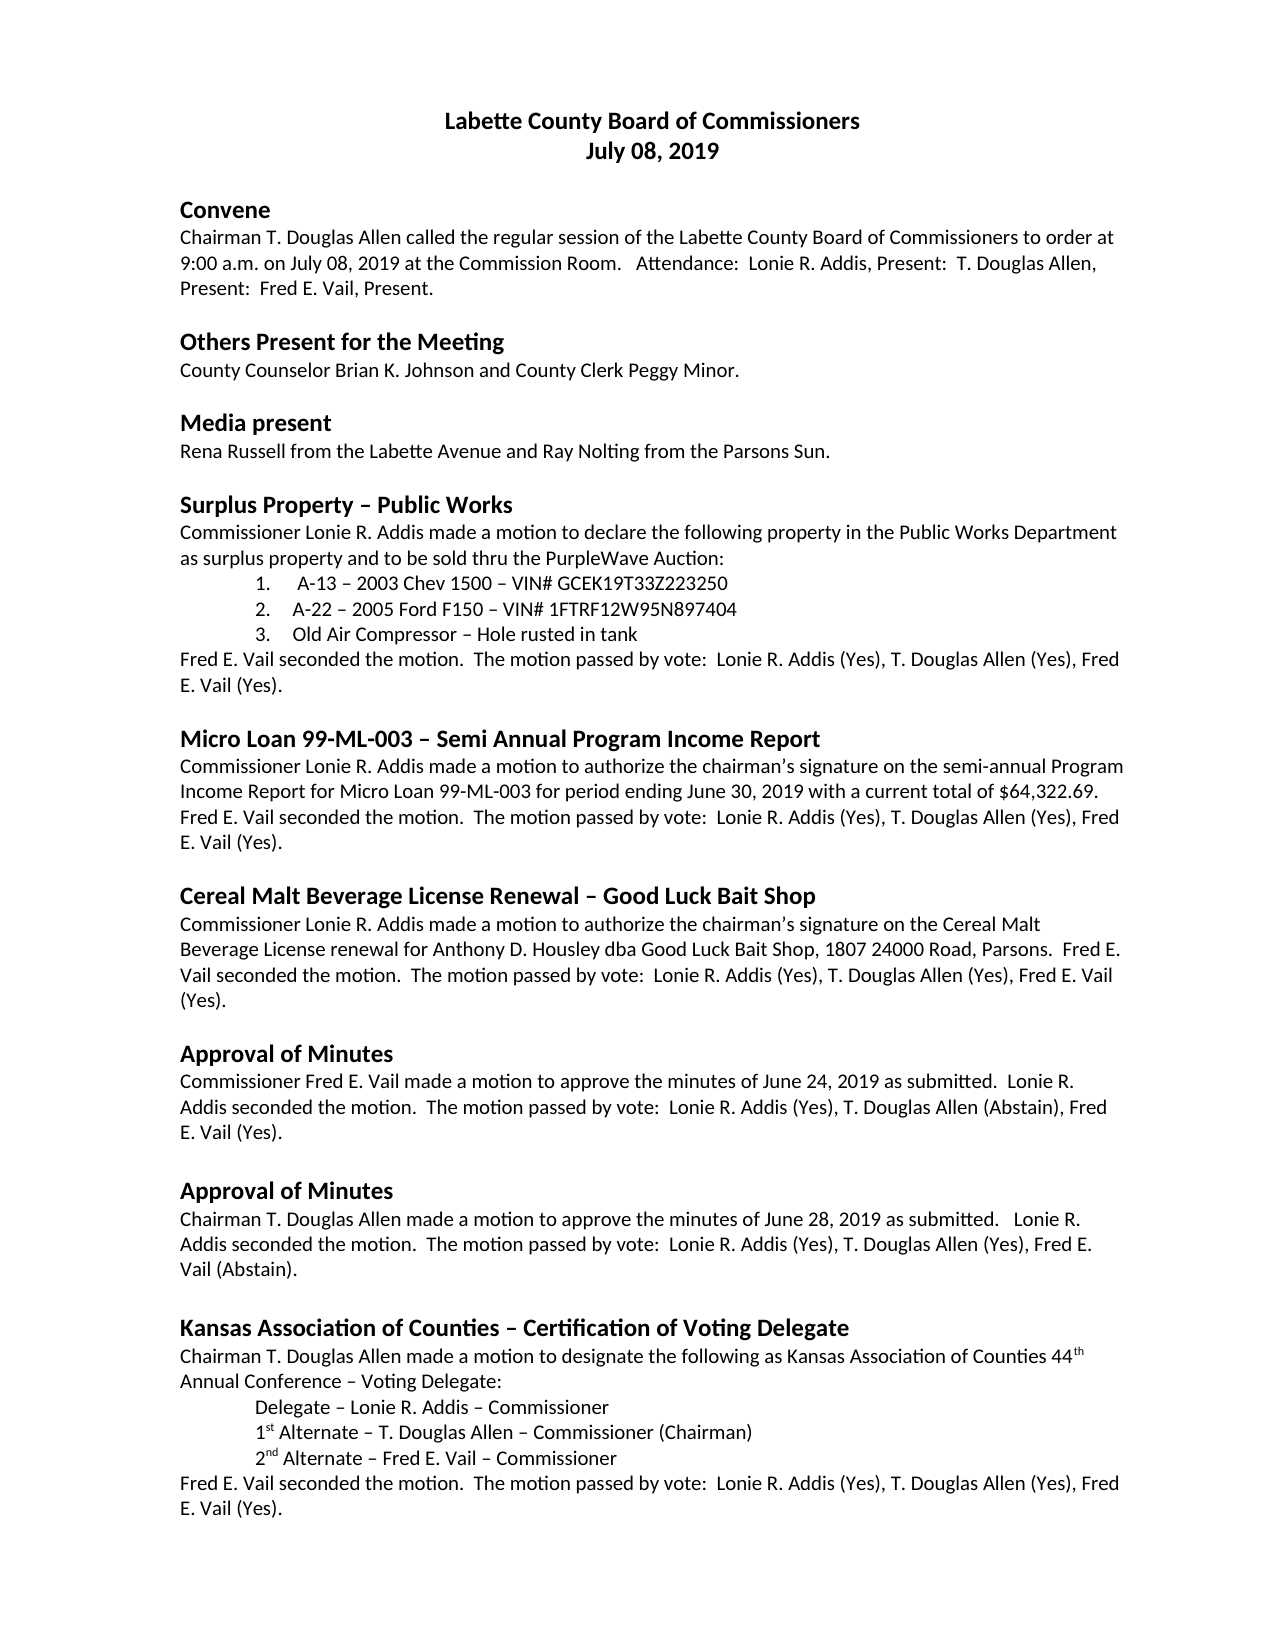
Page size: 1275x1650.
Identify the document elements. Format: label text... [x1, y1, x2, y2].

text Commissioner Lonie R. Addis made a motion to authorize the chairman’s signature on the semi-annual Program Income Report for Micro Loan 99-ML-003 for period ending June 30, 2019 with a current total of $64,322.69. Fred E. Vail seconded the motion. The motion passed by vote: Lonie R. Addis (Yes), T. Douglas Allen (Yes), Fred E. Vail (Yes). [180, 753, 1125, 855]
text Others Present for the Meeting [180, 326, 1125, 357]
text Chairman T. Douglas Allen called the regular session of the Labette County Board of Commissioners to order at 9:00 a.m. on July 08, 2019 at the Commission Room. Attendance: Lonie R. Addis, Present: T. Douglas Allen, Present: Fred E. Vail, Present. [180, 224, 1125, 301]
text Commissioner Fred E. Vail made a motion to approve the minutes of June 24, 2019 as submitted. Lonie R. Addis seconded the motion. The motion passed by vote: Lonie R. Addis (Yes), T. Douglas Allen (Abstain), Fred E. Vail (Yes). [180, 1068, 1125, 1145]
text Media present [180, 408, 1125, 438]
text Cereal Malt Beverage License Renewal – Good Luck Bait Shop [180, 880, 1125, 911]
text Fred E. Vail seconded the motion. The motion passed by vote: Lonie R. Addis (Yes), T. Douglas Allen (Yes), Fred E. Vail (Yes). [180, 1470, 1125, 1521]
text County Counselor Brian K. Johnson and County Clerk Peggy Minor. [180, 357, 1125, 382]
text July 08, 2019 [180, 136, 1125, 166]
text 1st Alternate – T. Douglas Allen – Commissioner (Chairman) [180, 1419, 1125, 1445]
list A-22 – 2005 Ford F150 – VIN# 1FTRF12W95N897404 [255, 596, 1125, 621]
text Fred E. Vail seconded the motion. The motion passed by vote: Lonie R. Addis (Yes), T. Douglas Allen (Yes), Fred E. Vail (Yes). [180, 647, 1125, 697]
text Commissioner Lonie R. Addis made a motion to authorize the chairman’s signature on the Cereal Malt Beverage License renewal for Anthony D. Housley dba Good Luck Bait Shop, 1807 24000 Road, Parsons. Fred E. Vail seconded the motion. The motion passed by vote: Lonie R. Addis (Yes), T. Douglas Allen (Yes), Fred E. Vail (Yes). [180, 911, 1125, 1013]
text Approval of Minutes [180, 1038, 1125, 1068]
text Chairman T. Douglas Allen made a motion to designate the following as Kansas Association of Counties 44th Annual Conference – Voting Delegate: [180, 1343, 1125, 1394]
text 2nd Alternate – Fred E. Vail – Commissioner [180, 1445, 1125, 1470]
text Approval of Minutes [180, 1175, 1125, 1206]
text Kansas Association of Counties – Certification of Voting Delegate [180, 1313, 1125, 1343]
text Convene [180, 194, 1125, 224]
list Old Air Compressor – Hole rusted in tank [255, 621, 1125, 647]
text Surplus Property – Public Works [180, 489, 1125, 519]
text Micro Loan 99-ML-003 – Semi Annual Program Income Report [180, 723, 1125, 753]
list A-13 – 2003 Chev 1500 – VIN# GCEK19T33Z223250 [255, 570, 1125, 596]
text Delegate – Lonie R. Addis – Commissioner [180, 1394, 1125, 1419]
text Chairman T. Douglas Allen made a motion to approve the minutes of June 28, 2019 as submitted. Lonie R. Addis seconded the motion. The motion passed by vote: Lonie R. Addis (Yes), T. Douglas Allen (Yes), Fred E. Vail (Abstain). [180, 1206, 1125, 1282]
text Labette County Board of Commissioners [180, 105, 1125, 136]
text Commissioner Lonie R. Addis made a motion to declare the following property in the Public Works Department as surplus property and to be sold thru the PurpleWave Auction: [180, 519, 1125, 570]
text Rena Russell from the Labette Avenue and Ray Nolting from the Parsons Sun. [180, 438, 1125, 463]
